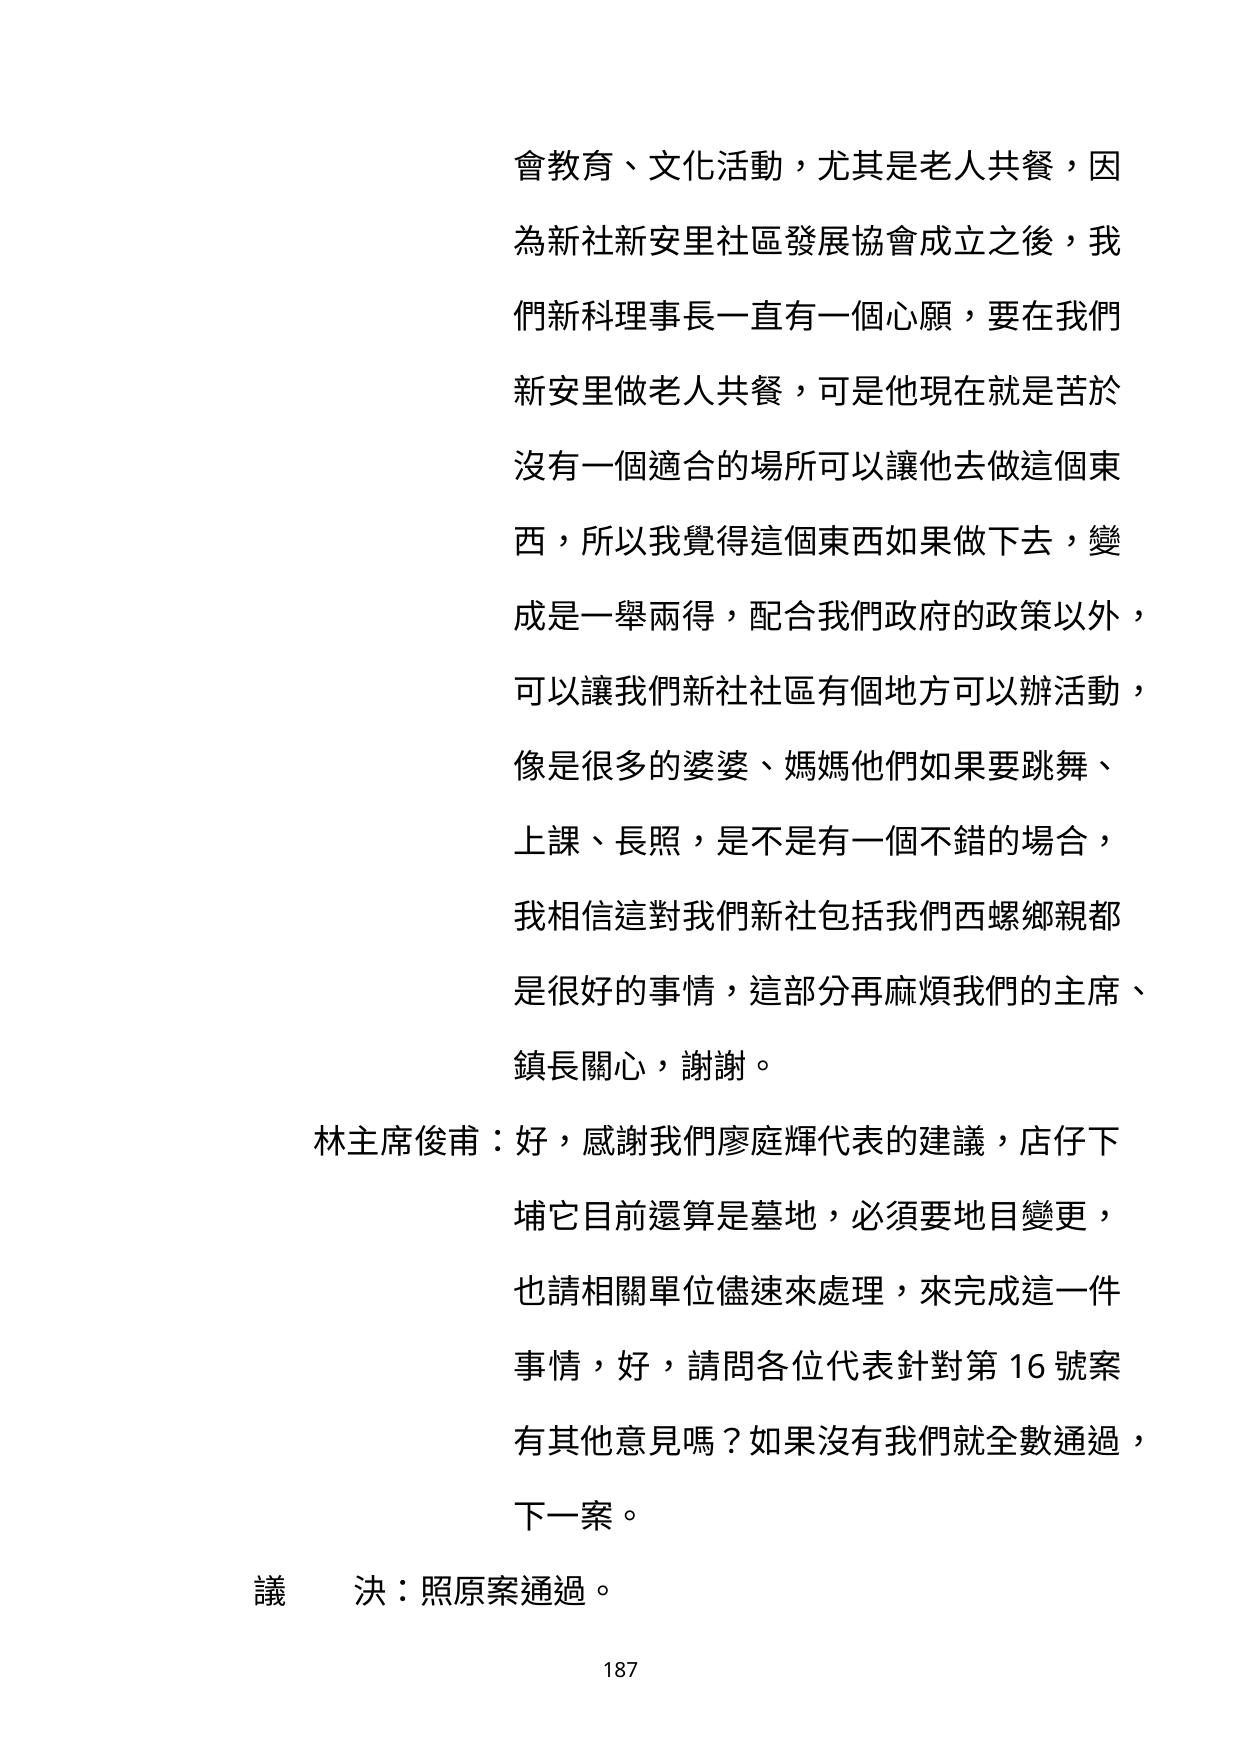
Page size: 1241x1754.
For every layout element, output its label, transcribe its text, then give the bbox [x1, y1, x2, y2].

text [313, 127, 1122, 1102]
text 議 決：照原案通過。 [253, 1552, 1122, 1627]
text 林主席俊甫：好，感謝我們廖庭輝代表的建議，店仔下埔它目前還算是墓地，必須要地目變更，也請相關單位儘速來處理，來完成這一件事情，好，請問各位代表針對第16號案有其他意見嗎？如果沒有我們就全數通過，下一案。 [313, 1102, 1122, 1552]
